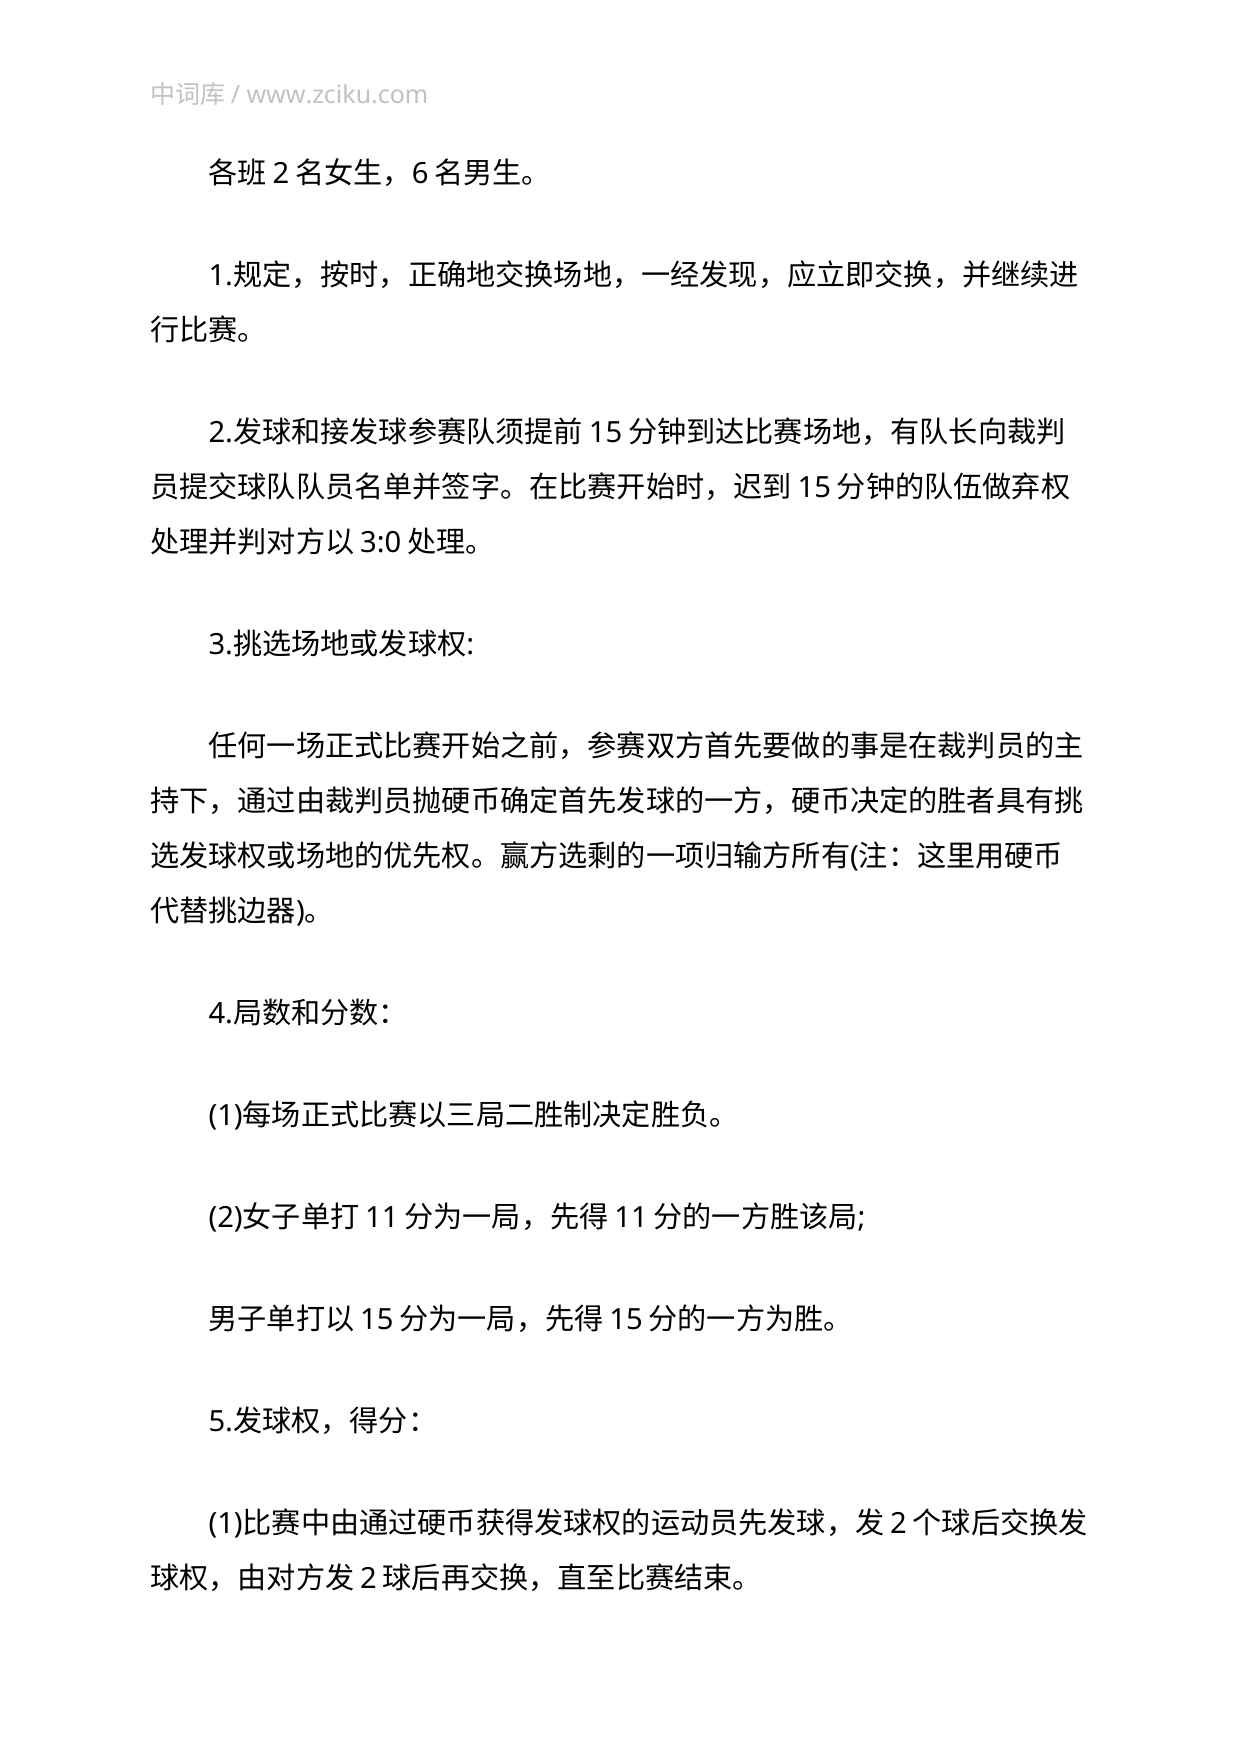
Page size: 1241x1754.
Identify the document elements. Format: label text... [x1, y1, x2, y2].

text 3.挑选场地或发球权: [150, 621, 1090, 663]
text 4.局数和分数： [150, 989, 1090, 1032]
text 2.发球和接发球参赛队须提前15分钟到达比赛场地，有队长向裁判员提交球队队员名单并签字。在比赛开始时，迟到15分钟的队伍做弃权处理并判对方以3:0处理。 [150, 409, 1090, 561]
text 5.发球权，得分： [150, 1397, 1090, 1440]
text 1.规定，按时，正确地交换场地，一经发现，应立即交换，并继续进行比赛。 [150, 252, 1090, 349]
text (2)女子单打11分为一局，先得11分的一方胜该局; [150, 1193, 1090, 1236]
text 任何一场正式比赛开始之前，参赛双方首先要做的事是在裁判员的主持下，通过由裁判员抛硬币确定首先发球的一方，硬币决定的胜者具有挑选发球权或场地的优先权。赢方选剩的一项归输方所有(注：这里用硬币代替挑边器)。 [150, 723, 1090, 930]
text 男子单打以15分为一局，先得15分的一方为胜。 [150, 1295, 1090, 1338]
text 各班2名女生，6名男生。 [150, 150, 1090, 192]
text (1)每场正式比赛以三局二胜制决定胜负。 [150, 1091, 1090, 1134]
text (1)比赛中由通过硬币获得发球权的运动员先发球，发2个球后交换发球权，由对方发2球后再交换，直至比赛结束。 [150, 1499, 1090, 1597]
